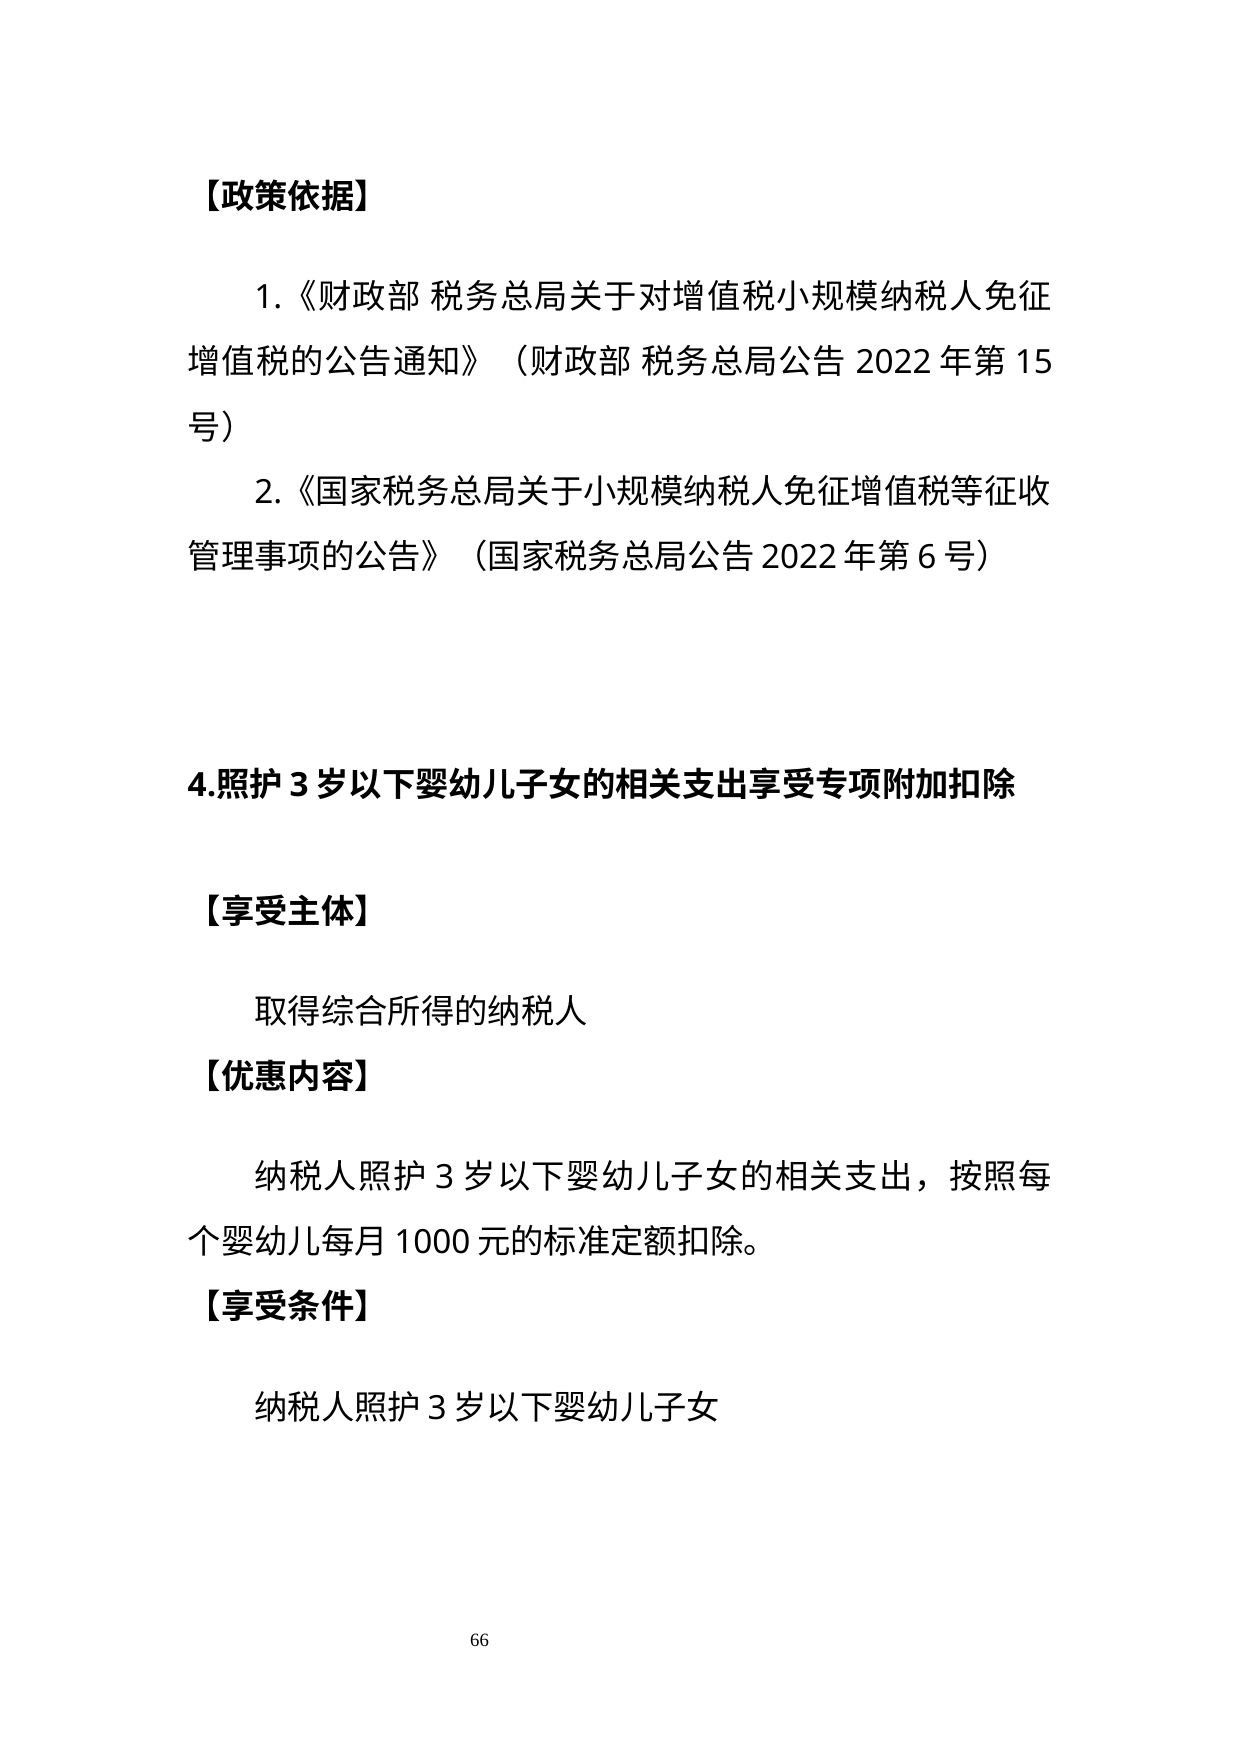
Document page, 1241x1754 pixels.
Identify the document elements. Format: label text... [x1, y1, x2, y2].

text 2.《国家税务总局关于小规模纳税人免征增值税等征收管理事项的公告》（国家税务总局公告2022年第6号） [187, 457, 1053, 587]
text 【政策依据】 [187, 162, 1053, 227]
subtitle 【优惠内容】 [187, 1042, 1053, 1107]
text 取得综合所得的纳税人 [187, 977, 1053, 1042]
text 纳税人照护3岁以下婴幼儿子女的相关支出，按照每个婴幼儿每月1000元的标准定额扣除。 [187, 1142, 1053, 1272]
subtitle 4.照护3岁以下婴幼儿子女的相关支出享受专项附加扣除 [187, 750, 1053, 815]
subtitle 【享受主体】 [187, 877, 1053, 942]
text 纳税人照护3岁以下婴幼儿子女 [187, 1372, 1053, 1437]
subtitle 【享受条件】 [187, 1272, 1053, 1337]
text 1.《财政部 税务总局关于对增值税小规模纳税人免征增值税的公告通知》（财政部 税务总局公告2022年第15号） [187, 262, 1053, 457]
